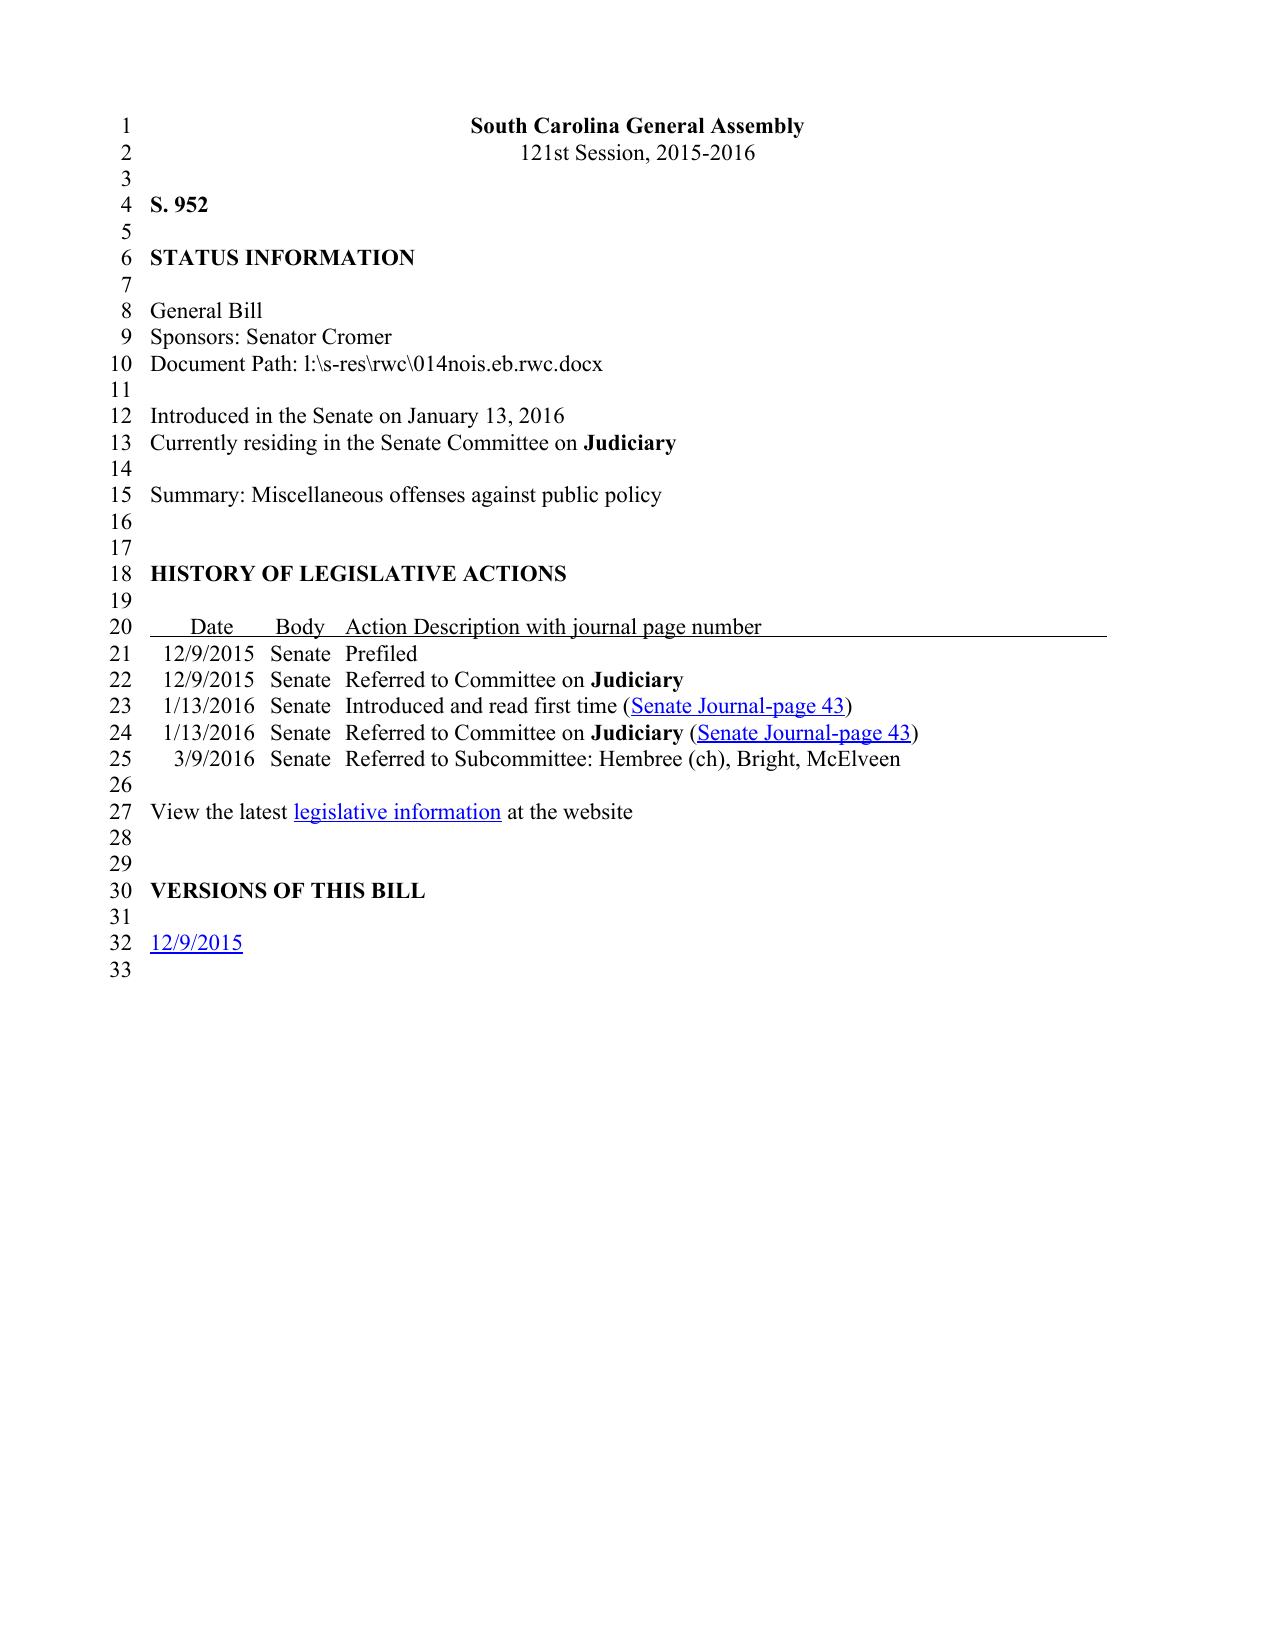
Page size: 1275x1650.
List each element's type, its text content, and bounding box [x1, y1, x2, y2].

text Document Path: l:\s-res\rwc\014nois.eb.rwc.docx [150, 350, 1125, 376]
text 1/13/2016 Senate Introduced and read first time (Senate Journal-page 43) [150, 692, 1125, 719]
text 1/13/2016 Senate Referred to Committee on Judiciary (Senate Journal-page 43) [150, 719, 1125, 745]
text View the latest legislative information at the website [150, 798, 1125, 824]
text 121st Session, 2015-2016 [150, 139, 1125, 165]
text Currently residing in the Senate Committee on Judiciary [150, 429, 1125, 455]
text HISTORY OF LEGISLATIVE ACTIONS [150, 561, 1125, 587]
text Summary: Miscellaneous offenses against public policy [150, 481, 1125, 508]
text S. 952 [150, 192, 1125, 218]
text 12/9/2015 Senate Referred to Committee on Judiciary [150, 666, 1125, 692]
text Introduced in the Senate on January 13, 2016 [150, 402, 1125, 429]
text 3/9/2016 Senate Referred to Subcommittee: Hembree (ch), Bright, McElveen [150, 745, 1125, 771]
text VERSIONS OF THIS BILL [150, 877, 1125, 903]
text General Bill [150, 297, 1125, 323]
text STATUS INFORMATION [150, 244, 1125, 271]
text Date Body Action Description with journal page number [150, 613, 1125, 639]
text 12/9/2015 Senate Prefiled [150, 639, 1125, 666]
text Sponsors: Senator Cromer [150, 323, 1125, 350]
text 12/9/2015 [150, 929, 1125, 956]
text South Carolina General Assembly [150, 112, 1125, 139]
